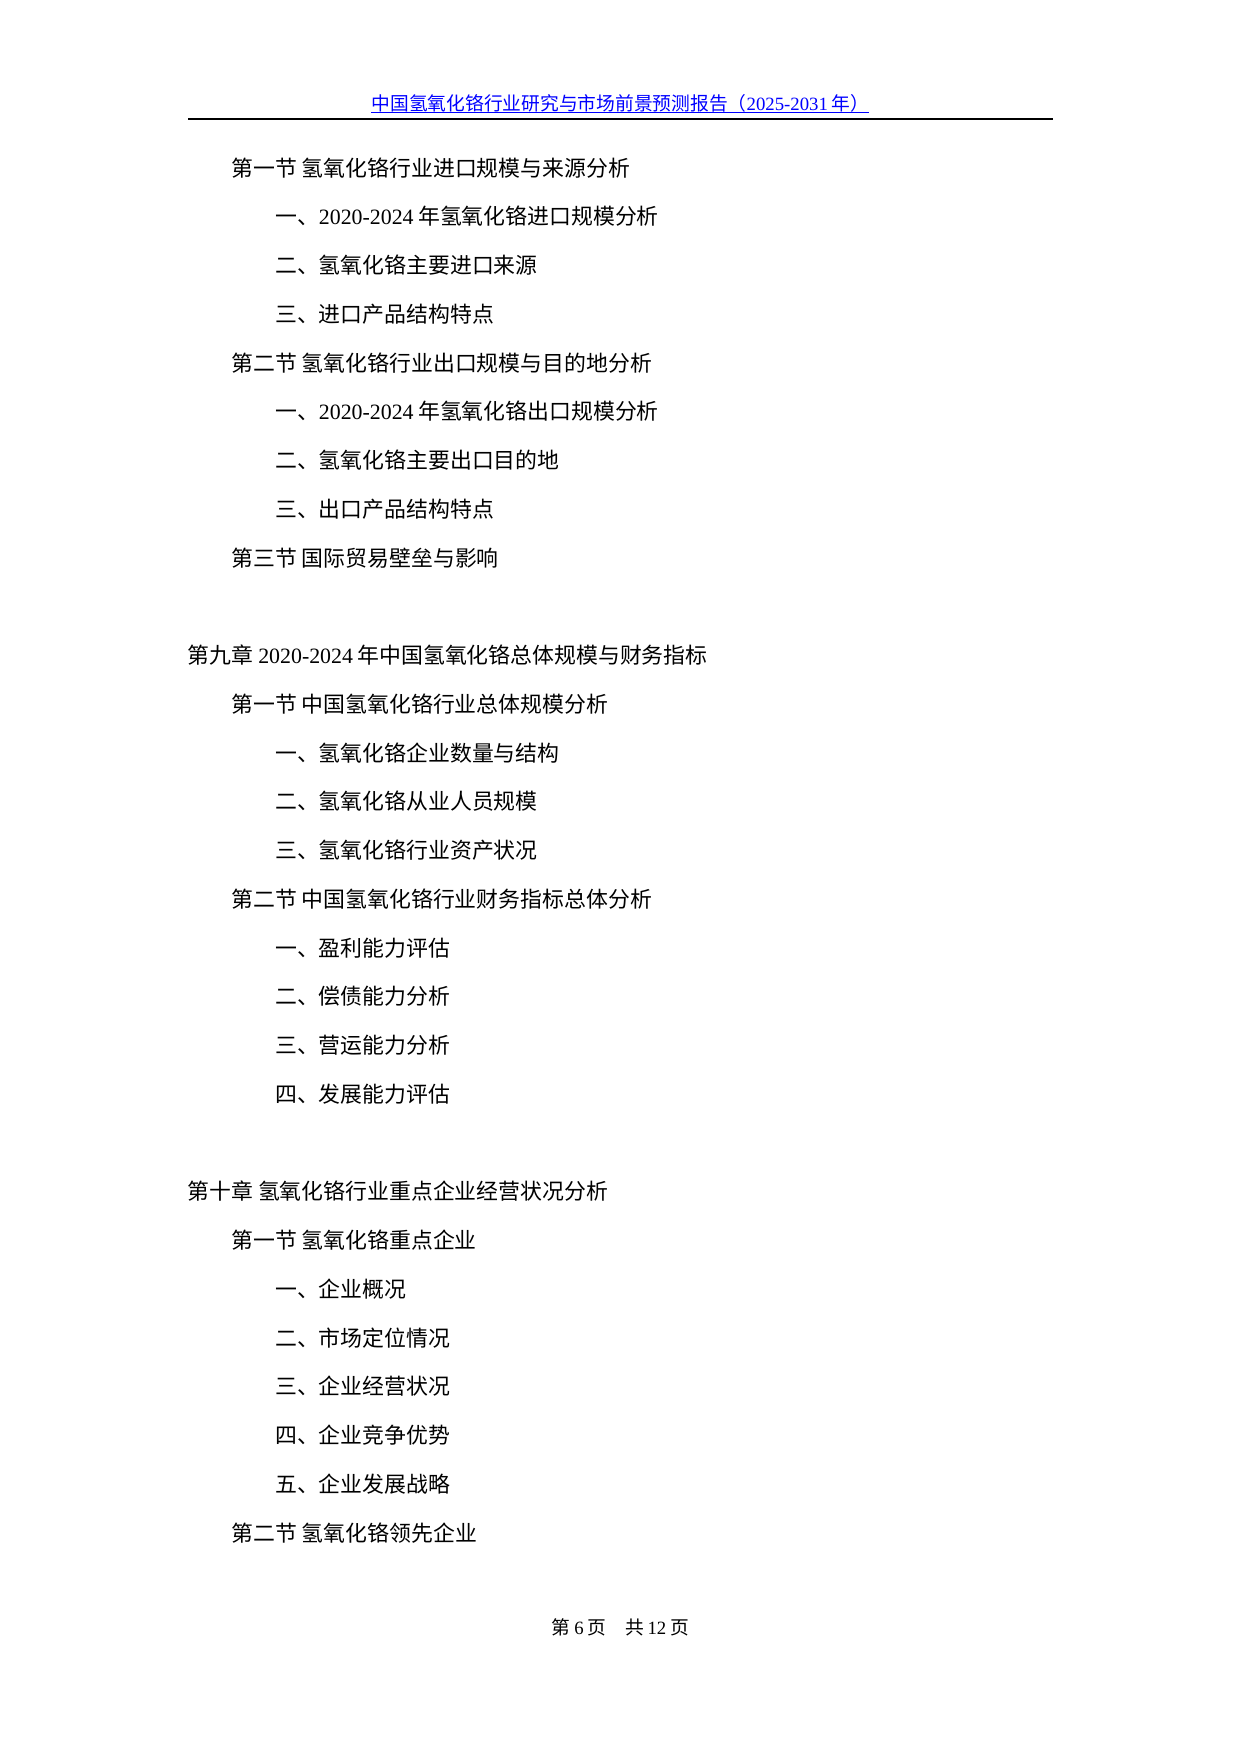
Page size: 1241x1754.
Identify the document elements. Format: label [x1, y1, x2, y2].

text [187, 150, 1053, 1548]
